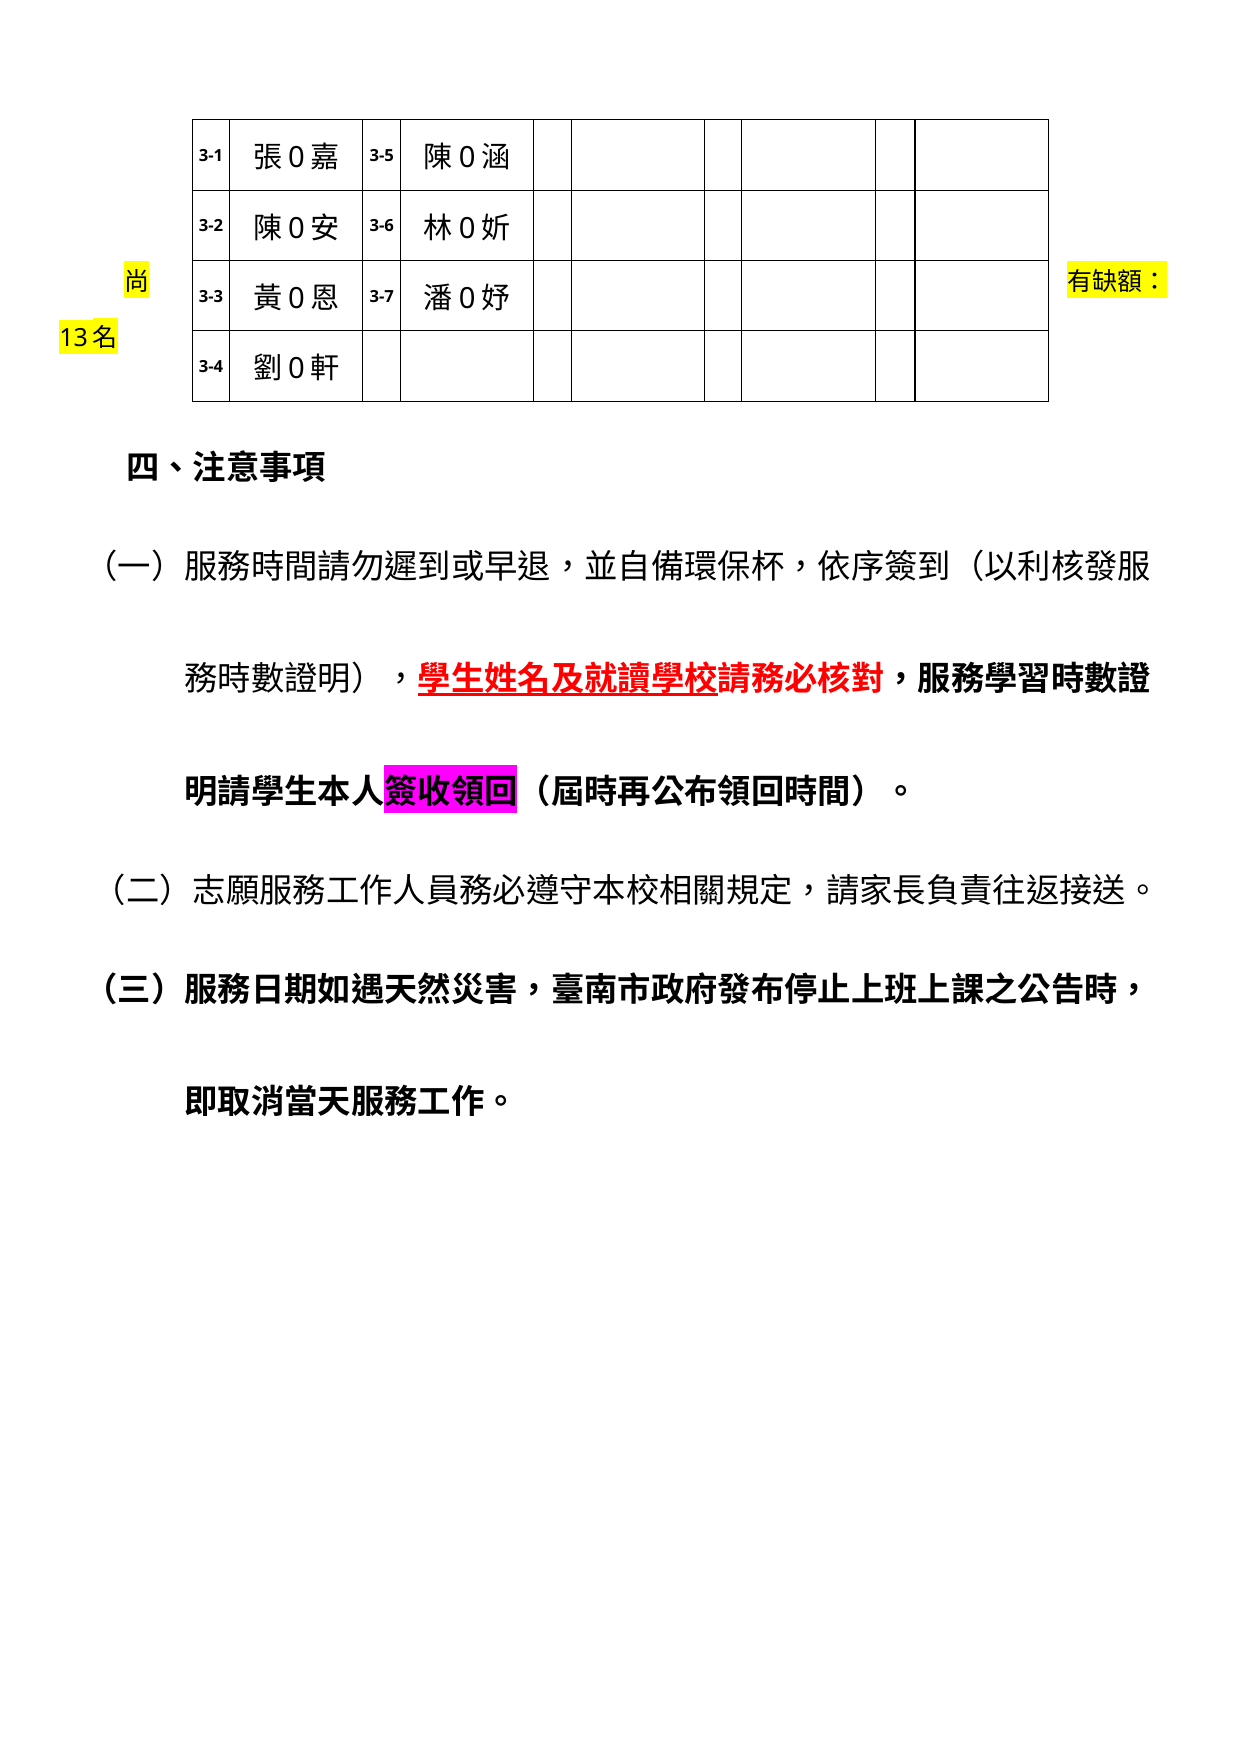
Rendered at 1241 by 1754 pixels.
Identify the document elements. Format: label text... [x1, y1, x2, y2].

table_header [876, 120, 914, 190]
table_header [705, 120, 741, 190]
table_cell [534, 261, 571, 330]
text （二）志願服務工作人員務必遵守本校相關規定，請家長負責往返接送。 [59, 850, 1181, 925]
table_cell 劉0軒 [230, 331, 362, 401]
table_cell [363, 331, 400, 401]
table_cell [534, 191, 571, 260]
table_cell 3-4 [193, 331, 229, 401]
table_cell 3-2 [193, 191, 229, 260]
table_cell [916, 261, 1048, 330]
table_cell [916, 191, 1048, 260]
table_cell [742, 261, 875, 330]
text 四、注意事項 [59, 427, 1181, 502]
table_cell [742, 191, 875, 260]
table_cell [916, 331, 1048, 401]
table_cell [401, 331, 533, 401]
table_cell 黃0恩 [230, 261, 362, 330]
table_cell 陳0安 [230, 191, 362, 260]
table_cell 3-7 [363, 261, 400, 330]
table_cell [705, 331, 741, 401]
table_cell [876, 261, 914, 330]
table_cell [876, 191, 914, 260]
table_cell 3-6 [363, 191, 400, 260]
table_cell 潘0妤 [401, 261, 533, 330]
list （一）服務時間請勿遲到或早退，並自備環保杯，依序簽到（以利核發服務時數證明），學生姓名及就讀學校請務必核對，服務學習時數證明請學生本人簽收領回（屆時再公布領回時間）。 [84, 526, 1181, 826]
table_cell [572, 261, 704, 330]
table_header [916, 120, 1048, 190]
table_cell 3-3 [193, 261, 229, 330]
table_cell [742, 331, 875, 401]
table_header [742, 120, 875, 190]
table_cell 林0妡 [401, 191, 533, 260]
table_cell [572, 331, 704, 401]
table_header 3-5 [363, 120, 400, 190]
text 尚有缺額：13名 [59, 261, 192, 354]
table_cell [572, 191, 704, 260]
table_cell [705, 261, 741, 330]
table_header [572, 120, 704, 190]
table_header 3-1 [193, 120, 229, 190]
text （三）服務日期如遇天然災害，臺南市政府發布停止上班上課之公告時，即取消當天服務工作。 [84, 949, 1181, 1137]
text 尚有缺額：13名 [1049, 261, 1181, 354]
table_cell [534, 331, 571, 401]
table_header 陳0涵 [401, 120, 533, 190]
table_cell [876, 331, 914, 401]
table_cell [705, 191, 741, 260]
table_header 張0嘉 [230, 120, 362, 190]
table_header [534, 120, 571, 190]
